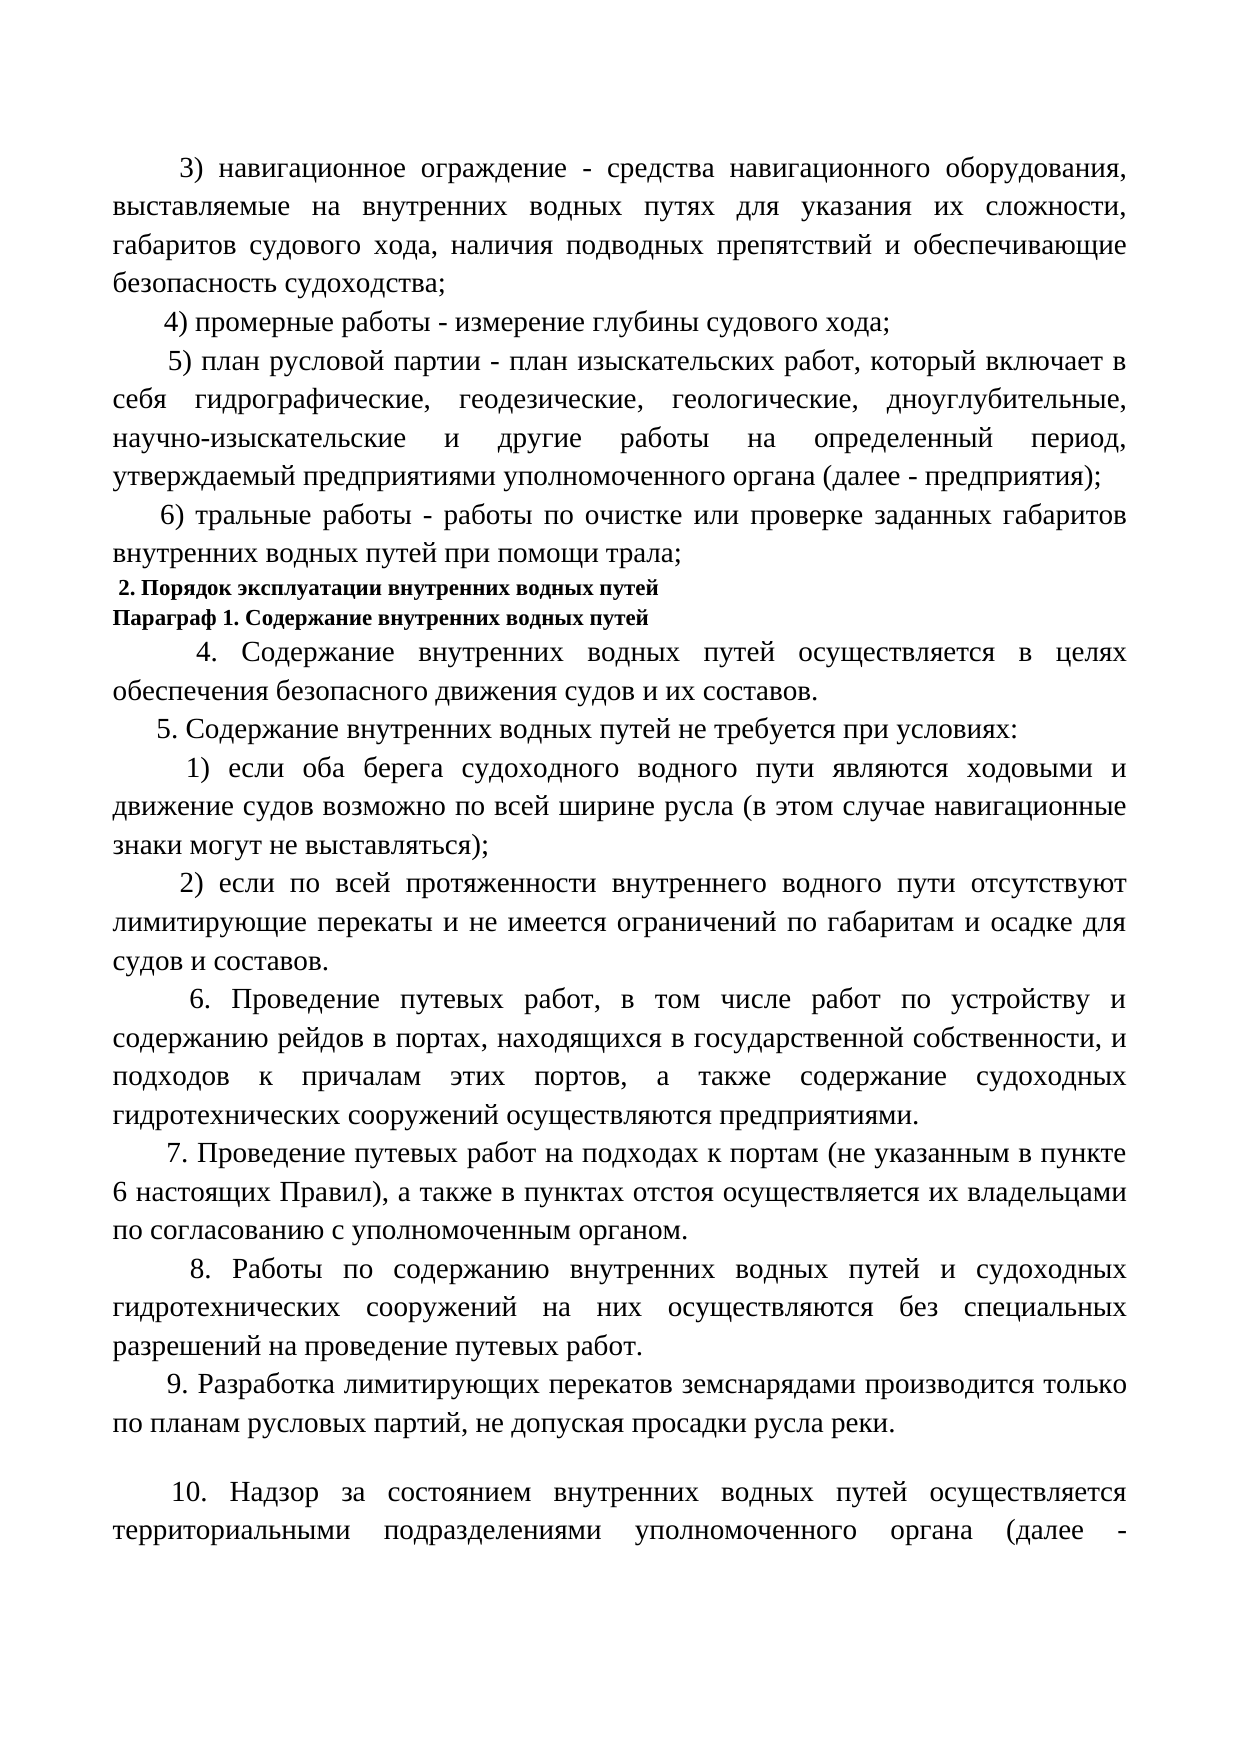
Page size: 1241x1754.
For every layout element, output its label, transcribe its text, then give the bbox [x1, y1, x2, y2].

text 5) план русловой партии - план изыскательских работ, который включает в себя гидрографические, геодезические, геологические, дноуглубительные, научно-изыскательские и другие работы на определенный период, утверждаемый предприятиями уполномоченного органа (далее - предприятия); [112, 343, 1128, 492]
text 1) если оба берега судоходного водного пути являются ходовыми и движение судов возможно по всей ширине русла (в этом случае навигационные знаки могут не выставляться); [112, 750, 1128, 861]
text 9. Разработка лимитирующих перекатов земснарядами производится только по планам русловых партий, не допуская просадки русла реки. [112, 1367, 1128, 1439]
text 2) если по всей протяженности внутреннего водного пути отсутствуют лимитирующие перекаты и не имеется ограничений по габаритам и осадке для судов и составов. [112, 866, 1128, 976]
text 6. Проведение путевых работ, в том числе работ по устройству и содержанию рейдов в портах, находящихся в государственной собственности, и подходов к причалам этих портов, а также содержание судоходных гидротехнических сооружений осуществляются предприятиями. [112, 981, 1128, 1130]
text 7. Проведение путевых работ на подходах к портам (не указанным в пункте 6 настоящих Правил), а также в пунктах отстоя осуществляется их владельцами по согласованию с уполномоченным органом. [112, 1135, 1128, 1246]
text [112, 1474, 1128, 1546]
text 8. Работы по содержанию внутренних водных путей и судоходных гидротехнических сооружений на них осуществляются без специальных разрешений на проведение путевых работ. [112, 1251, 1128, 1362]
text 4. Содержание внутренних водных путей осуществляется в целях обеспечения безопасного движения судов и их составов. [112, 634, 1128, 706]
text 4) промерные работы - измерение глубины судового хода; [112, 304, 1128, 338]
text 6) тральные работы - работы по очистке или проверке заданных габаритов внутренних водных путей при помощи трала; [112, 497, 1128, 569]
text 3) навигационное ограждение - средства навигационного оборудования, выставляемые на внутренних водных путях для указания их сложности, габаритов судового хода, наличия подводных препятствий и обеспечивающие безопасность судоходства; [112, 150, 1128, 299]
text 5. Содержание внутренних водных путей не требуется при условиях: [112, 711, 1128, 745]
text 2. Порядок эксплуатации внутренних водных путей Параграф 1. Содержание внутренних водных путей [112, 574, 1128, 631]
